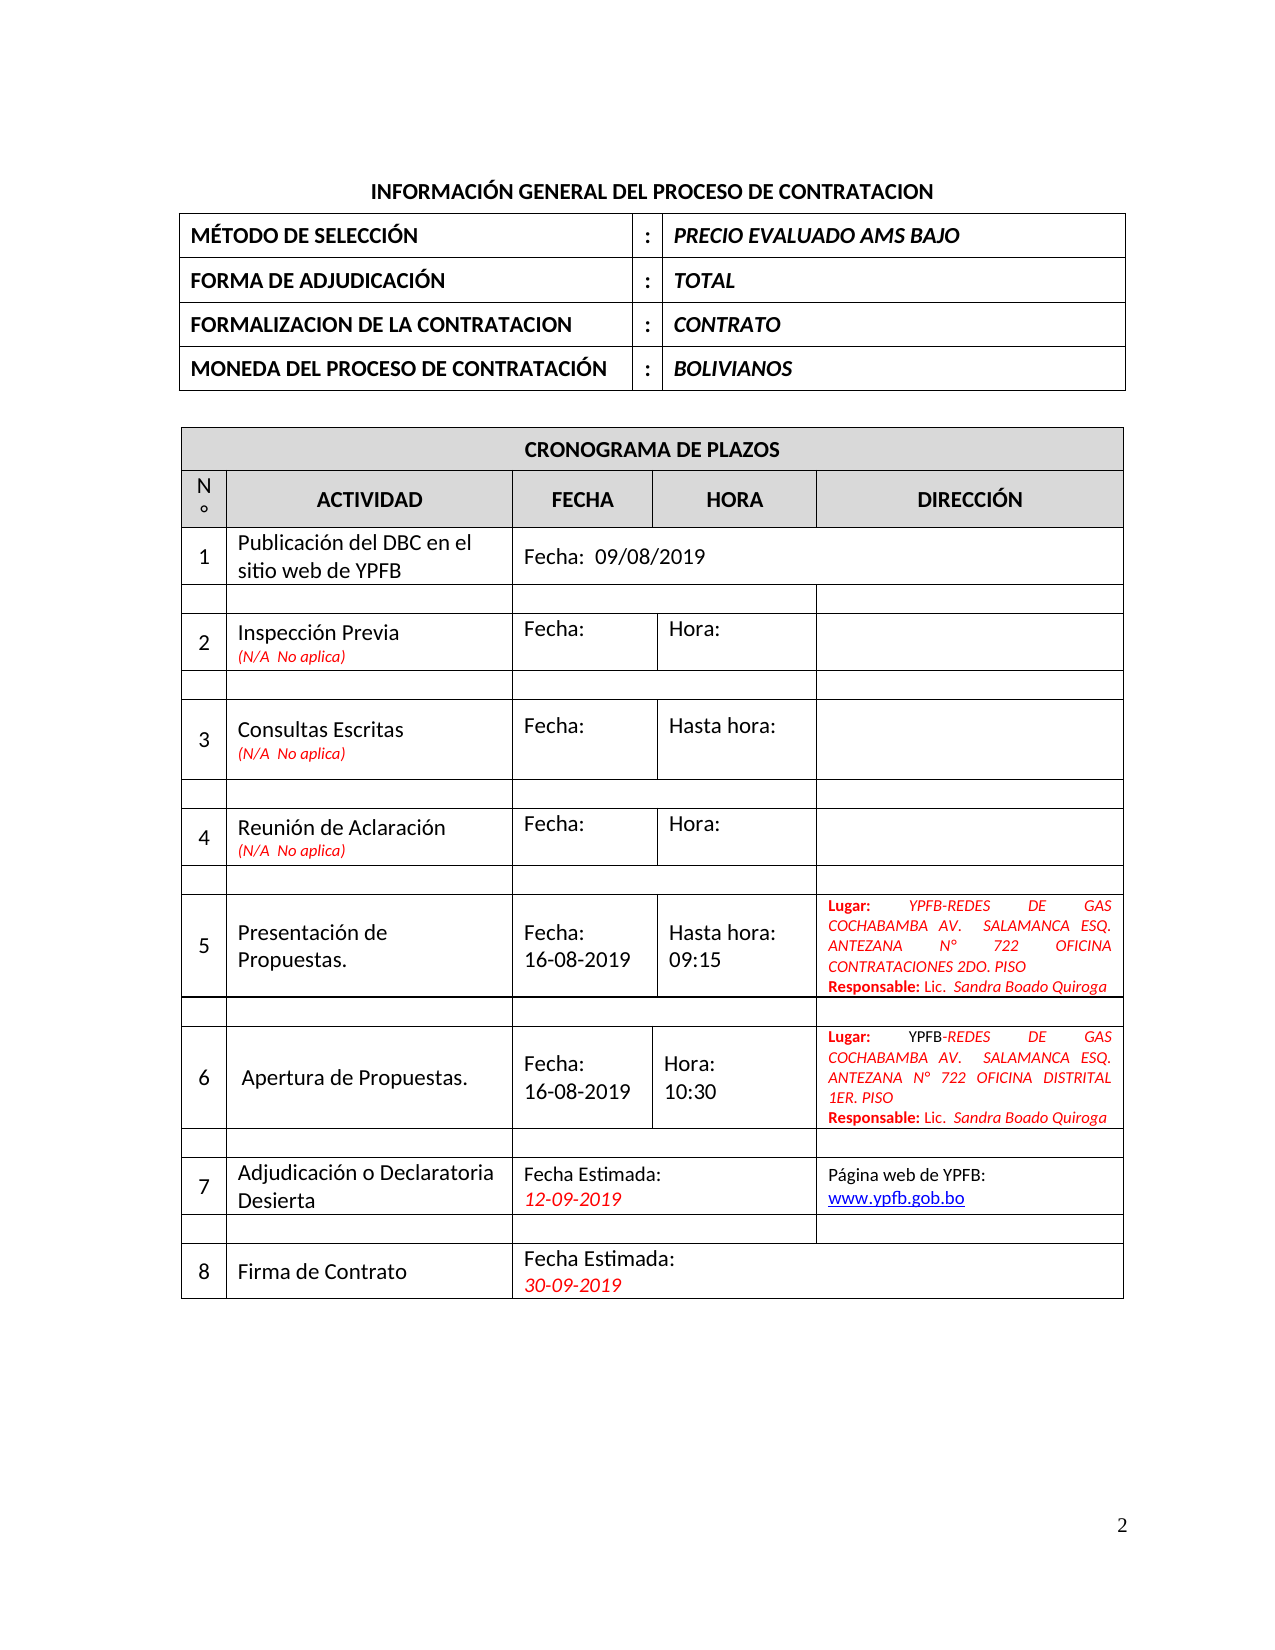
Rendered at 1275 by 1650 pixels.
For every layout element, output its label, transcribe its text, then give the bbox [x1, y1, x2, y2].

table_cell Hasta hora: 09:15 [658, 895, 816, 996]
table_cell FORMA DE ADJUDICACIÓN [180, 258, 632, 302]
table_cell [817, 1215, 1123, 1243]
table_cell 4 [182, 809, 226, 865]
table_cell [182, 780, 226, 808]
table_cell 3 [182, 700, 226, 779]
table_cell MONEDA DEL PROCESO DE CONTRATACIÓN [180, 347, 632, 390]
table_cell [227, 1129, 512, 1157]
table_cell Lugar: YPFB-REDES DE GAS COCHABAMBA AV. SALAMANCA ESQ. ANTEZANA N° 722 OFICINA CONTRATACIONES 2DO. PISO Responsable: Lic. Sandra Boado Quiroga [817, 895, 1123, 996]
table_cell Fecha: [513, 614, 657, 670]
table_cell CONTRATO [663, 303, 1125, 346]
table_cell [817, 1129, 1123, 1157]
table_cell [817, 998, 1123, 1026]
table_cell [513, 1129, 816, 1157]
table_cell [227, 780, 512, 808]
table_cell BOLIVIANOS [663, 347, 1125, 390]
table_cell [182, 1215, 226, 1243]
table_cell [182, 998, 226, 1026]
table_cell Lugar: YPFB-REDES DE GAS COCHABAMBA AV. SALAMANCA ESQ. ANTEZANA N° 722 OFICINA DISTRITAL 1ER. PISO Responsable: Lic. Sandra Boado Quiroga [817, 1027, 1123, 1128]
table_cell [227, 1215, 512, 1243]
table_cell Fecha: [513, 809, 657, 865]
table_cell : [633, 303, 662, 346]
table_cell [182, 866, 226, 894]
table_cell Fecha: 09/08/2019 [513, 528, 1123, 584]
table_cell Firma de Contrato [227, 1244, 512, 1298]
table_cell Publicación del DBC en el sitio web de YPFB [227, 528, 512, 584]
table_cell Fecha: 16-08-2019 [513, 1027, 652, 1128]
table_cell [817, 780, 1123, 808]
table_cell 2 [182, 614, 226, 670]
table_cell 1 [182, 528, 226, 584]
table_cell : [633, 258, 662, 302]
table_cell Fecha: [513, 700, 657, 779]
table_cell [513, 866, 816, 894]
table_cell 5 [182, 895, 226, 996]
table_cell Fecha Estimada: 30-09-2019 [513, 1244, 1123, 1298]
table_cell [182, 671, 226, 699]
table_cell [817, 809, 1123, 865]
table_cell [182, 1129, 226, 1157]
table_cell [817, 671, 1123, 699]
table_cell [227, 866, 512, 894]
table_header PRECIO EVALUADO AMS BAJO [663, 214, 1125, 257]
table_cell [817, 866, 1123, 894]
table_cell [817, 700, 1123, 779]
table_cell HORA [653, 471, 816, 527]
table_cell Reunión de Aclaración (N/A No aplica) [227, 809, 512, 865]
table_cell Inspección Previa (N/A No aplica) [227, 614, 512, 670]
table_cell Fecha Estimada: 12-09-2019 [513, 1158, 816, 1214]
table_cell [513, 780, 816, 808]
table_cell Consultas Escritas (N/A No aplica) [227, 700, 512, 779]
table_cell [182, 585, 226, 613]
table_cell Fecha: 16-08-2019 [513, 895, 657, 996]
table_cell 7 [182, 1158, 226, 1214]
table_cell 6 [182, 1027, 226, 1128]
table_cell Presentación de Propuestas. [227, 895, 512, 996]
table_cell [513, 1215, 816, 1243]
table_cell [513, 998, 816, 1026]
table_cell FORMALIZACION DE LA CONTRATACION [180, 303, 632, 346]
table_header : [633, 214, 662, 257]
table_cell Hora: [658, 614, 816, 670]
table_cell Apertura de Propuestas. [227, 1027, 512, 1128]
table_header MÉTODO DE SELECCIÓN [180, 214, 632, 257]
table_cell 8 [182, 1244, 226, 1298]
table_cell Adjudicación o Declaratoria Desierta [227, 1158, 512, 1214]
table_cell [817, 614, 1123, 670]
table_cell DIRECCIÓN [817, 471, 1123, 527]
table_cell Hora: 10:30 [653, 1027, 816, 1128]
table_cell N° [182, 471, 226, 527]
table_cell [817, 585, 1123, 613]
table_cell Hasta hora: [658, 700, 816, 779]
table_cell [227, 998, 512, 1026]
table_cell [513, 671, 816, 699]
table_cell Página web de YPFB: www.ypfb.gob.bo [817, 1158, 1123, 1214]
table_cell TOTAL [663, 258, 1125, 302]
table_cell [227, 585, 512, 613]
table_header CRONOGRAMA DE PLAZOS [182, 428, 1123, 470]
table_cell Hora: [658, 809, 816, 865]
table_cell [513, 585, 816, 613]
table_cell : [633, 347, 662, 390]
table_cell FECHA [513, 471, 652, 527]
table_cell [227, 671, 512, 699]
text INFORMACIÓN GENERAL DEL PROCESO DE CONTRATACION [177, 177, 1127, 205]
table_cell ACTIVIDAD [227, 471, 512, 527]
